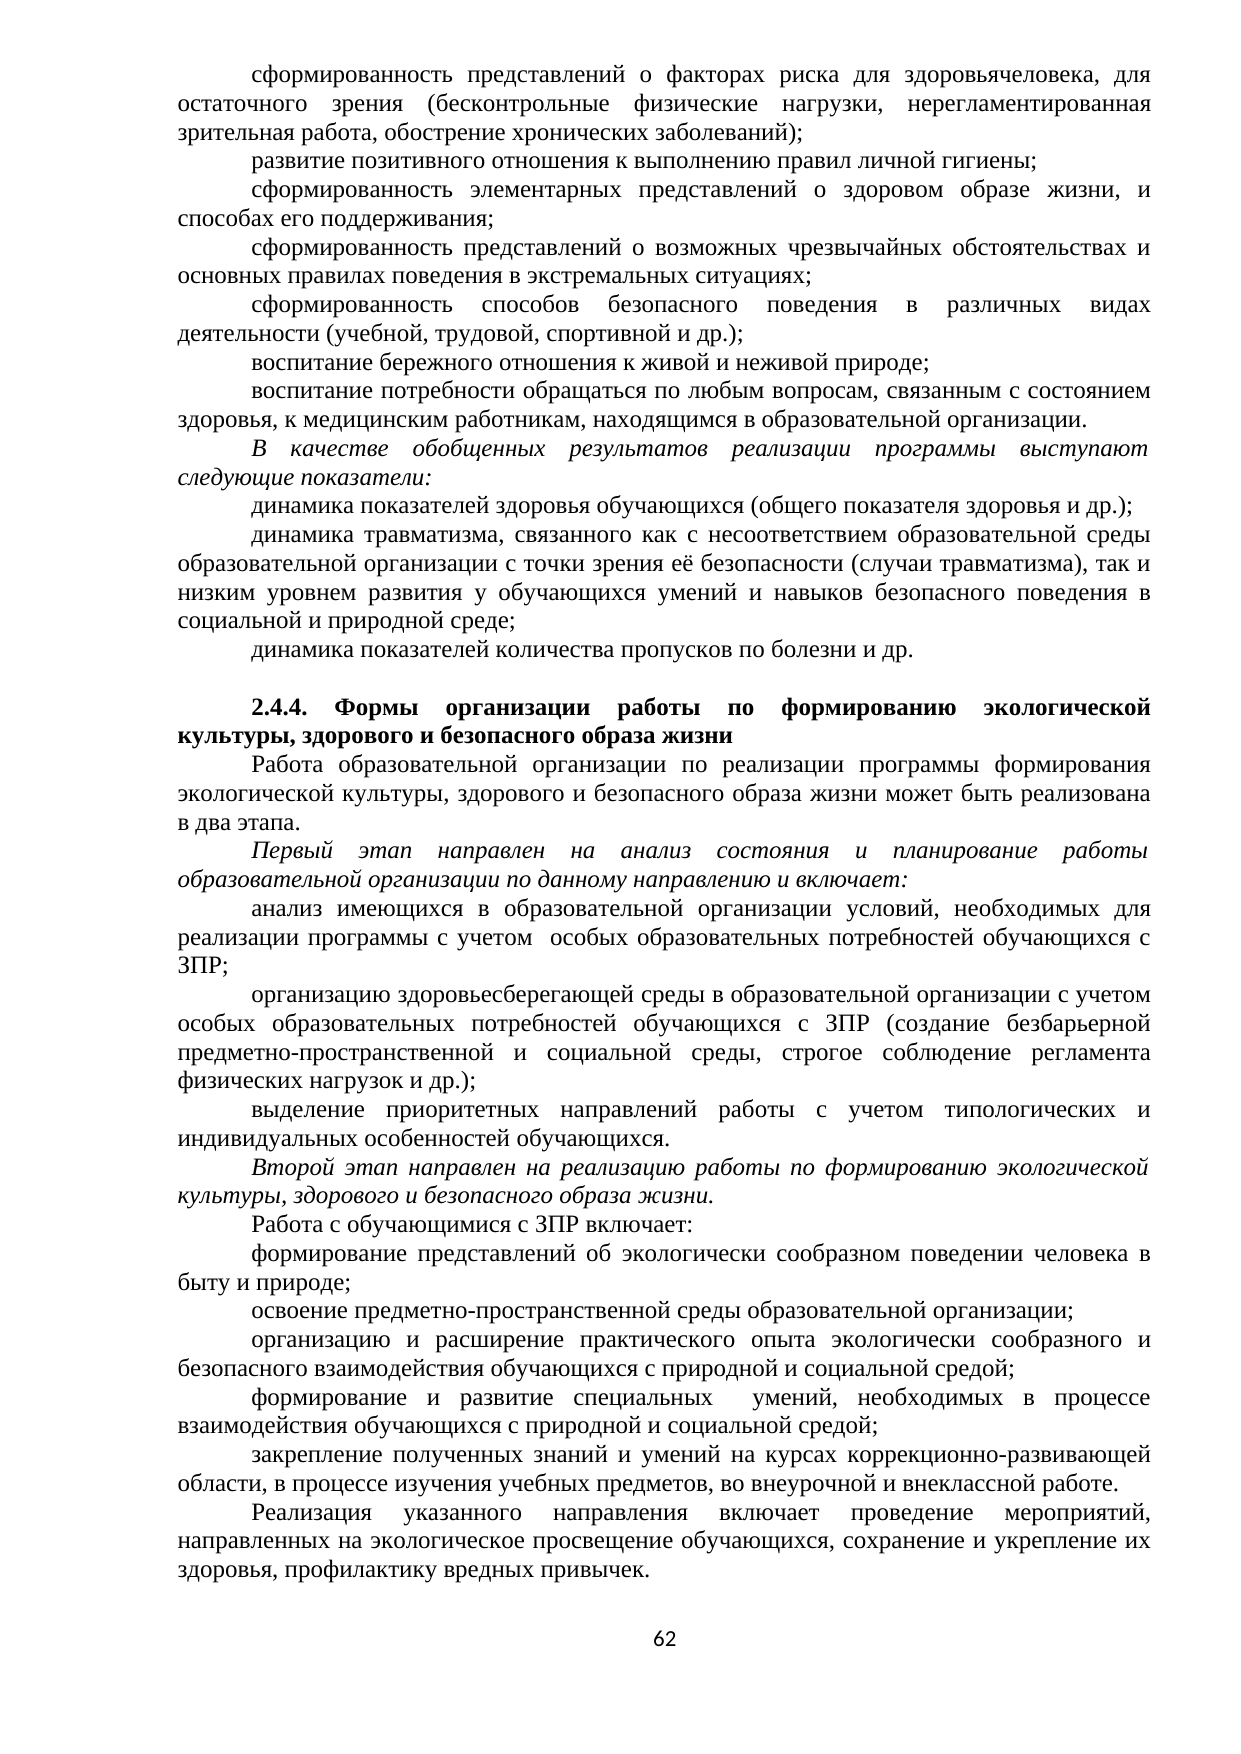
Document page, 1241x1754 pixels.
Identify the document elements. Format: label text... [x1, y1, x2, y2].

text Второй этап направлен на реализацию работы по формированию экологической культуры, здорового и безопасного образа жизни. [177, 1152, 1152, 1209]
text организацию и расширение практического опыта экологически сообразного и безопасного взаимодействия обучающихся с природной и социальной средой; [177, 1324, 1152, 1382]
text формирование представлений об экологически сообразном поведении человека в быту и природе; [177, 1238, 1152, 1295]
text динамика показателей количества пропусков по болезни и др. [177, 634, 1152, 663]
text динамика показателей здоровья обучающихся (общего показателя здоровья и др.); [177, 490, 1152, 519]
text организацию здоровьесберегающей среды в образовательной организации с учетом особых образовательных потребностей обучающихся с ЗПР (создание безбарьерной предметно-пространственной и социальной среды, строгое соблюдение регламента физических нагрузок и др.); [177, 979, 1152, 1094]
text динамика травматизма, связанного как с несоответствием образовательной среды образовательной организации с точки зрения её безопасности (случаи травматизма), так и низким уровнем развития у обучающихся умений и навыков безопасного поведения в социальной и природной среде; [177, 519, 1152, 634]
text Работа образовательной организации по реализации программы формирования экологической культуры, здорового и безопасного образа жизни может быть реализована в два этапа. [177, 749, 1152, 835]
text Работа с обучающимися с ЗПР включает: [177, 1209, 1152, 1238]
text закрепление полученных знаний и умений на курсах коррекционно-развивающей области, в процессе изучения учебных предметов, во внеурочной и внеклассной работе. [177, 1439, 1152, 1497]
text воспитание потребности обращаться по любым вопросам, связанным с состоянием здоровья, к медицинским работникам, находящимся в образовательной организации. [177, 375, 1152, 433]
text В качестве обобщенных результатов реализации программы выступают следующие показатели: [177, 433, 1152, 490]
text Реализация указанного направления включает проведение мероприятий, направленных на экологическое просвещение обучающихся, сохранение и укрепление их здоровья, профилактику вредных привычек. [177, 1497, 1152, 1583]
text анализ имеющихся в образовательной организации условий, необходимых для реализации программы с учетом особых образовательных потребностей обучающихся с ЗПР; [177, 893, 1152, 979]
text сформированность элементарных представлений о здоровом образе жизни, и способах его поддерживания; [177, 174, 1152, 232]
text освоение предметно-пространственной среды образовательной организации; [177, 1295, 1152, 1324]
text сформированность представлений о возможных чрезвычайных обстоятельствах и основных правилах поведения в экстремальных ситуациях; [177, 232, 1152, 289]
text сформированность представлений о факторах риска для здоровьячеловека, для остаточного зрения (бесконтрольные физические нагрузки, нерегламентированная зрительная работа, обострение хронических заболеваний); [177, 59, 1152, 145]
text 2.4.4. Формы организации работы по формированию экологической культуры, здорового и безопасного образа жизни [177, 692, 1152, 749]
text выделение приоритетных направлений работы с учетом типологических и индивидуальных особенностей обучающихся. [177, 1094, 1152, 1152]
text воспитание бережного отношения к живой и неживой природе; [177, 347, 1152, 375]
text сформированность способов безопасного поведения в различных видах деятельности (учебной, трудовой, спортивной и др.); [177, 289, 1152, 347]
text Первый этап направлен на анализ состояния и планирование работы образовательной организации по данному направлению и включает: [177, 835, 1152, 893]
text развитие позитивного отношения к выполнению правил личной гигиены; [177, 145, 1152, 174]
text формирование и развитие специальных умений, необходимых в процессе взаимодействия обучающихся с природной и социальной средой; [177, 1382, 1152, 1439]
